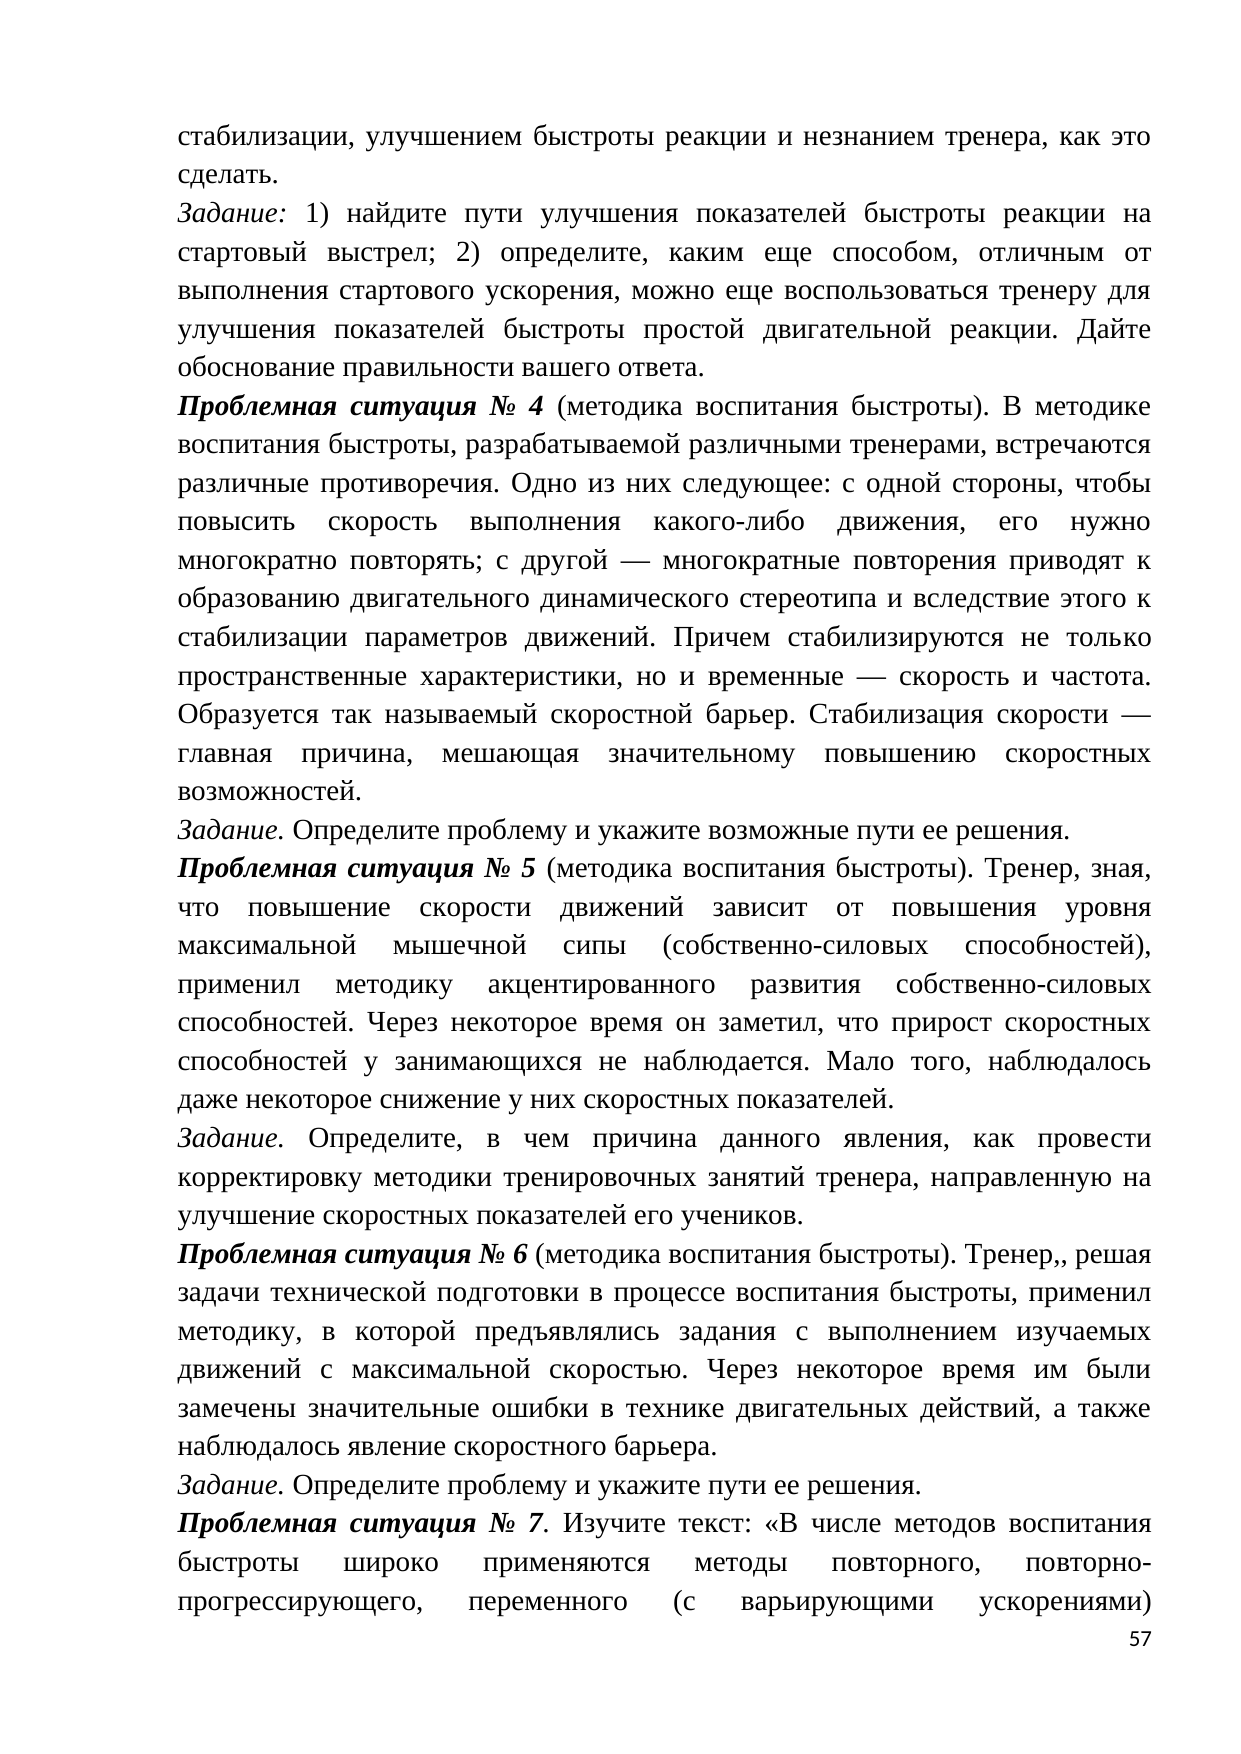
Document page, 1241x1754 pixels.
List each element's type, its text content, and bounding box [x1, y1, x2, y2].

text Задание. Определите проблему и укажите возможные пути ее решения. [177, 812, 1152, 845]
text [177, 1506, 1152, 1616]
text Задание. Определите, в чем причина данного явления, как провести корректировку методики тренировочных занятий тренера, направленную на улучшение скоростных показателей его учеников. [177, 1120, 1152, 1231]
text Проблемная ситуация № 6 (методика воспитания быстроты). Тренер,, решая задачи технической подготовки в процессе воспитания быстроты, применил методику, в которой предъявлялись задания с выполнением изучаемых движений с максимальной скоростью. Через некоторое время им были замечены значительные ошибки в технике двигательных действий, а также наблюдалось явление скоростного барьера. [177, 1236, 1152, 1462]
text Проблемная ситуация № 5 (методика воспитания быстроты). Тренер, зная, что повышение скорости движений зависит от повышения уровня максимальной мышечной сипы (собственно-силовых способностей), применил методику акцентированного развития собственно-силовых способностей. Через некоторое время он заметил, что прирост скоростных способностей у занимающихся не наблюдается. Мало того, наблюдалось даже некоторое снижение у них скоростных показателей. [177, 850, 1152, 1115]
text Задание. Определите проблему и укажите пути ее решения. [177, 1467, 1152, 1501]
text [177, 118, 1152, 190]
text Проблемная ситуация № 4 (методика воспитания быстроты). В методике воспитания быстроты, разрабатываемой различными тренерами, встречаются различные противоречия. Одно из них следующее: с одной стороны, чтобы повысить скорость выполнения какого-либо движения, его нужно многократно повторять; с другой — многократные повторения приводят к образованию двигательного динамического стереотипа и вследствие этого к стабилизации параметров движений. Причем стабилизируются не только пространственные характеристики, но и временные — скорость и частота. Образуется так называемый скоростной барьер. Стабилизация скорости — главная причина, мешающая значительному повышению скоростных возможностей. [177, 388, 1152, 807]
text Задание: 1) найдите пути улучшения показателей быстроты реакции на стартовый выстрел; 2) определите, каким еще способом, отличным от выполнения стартового ускорения, можно еще воспользоваться тренеру для улучшения показателей быстроты простой двигательной реакции. Дайте обоснование правильности вашего ответа. [177, 195, 1152, 383]
